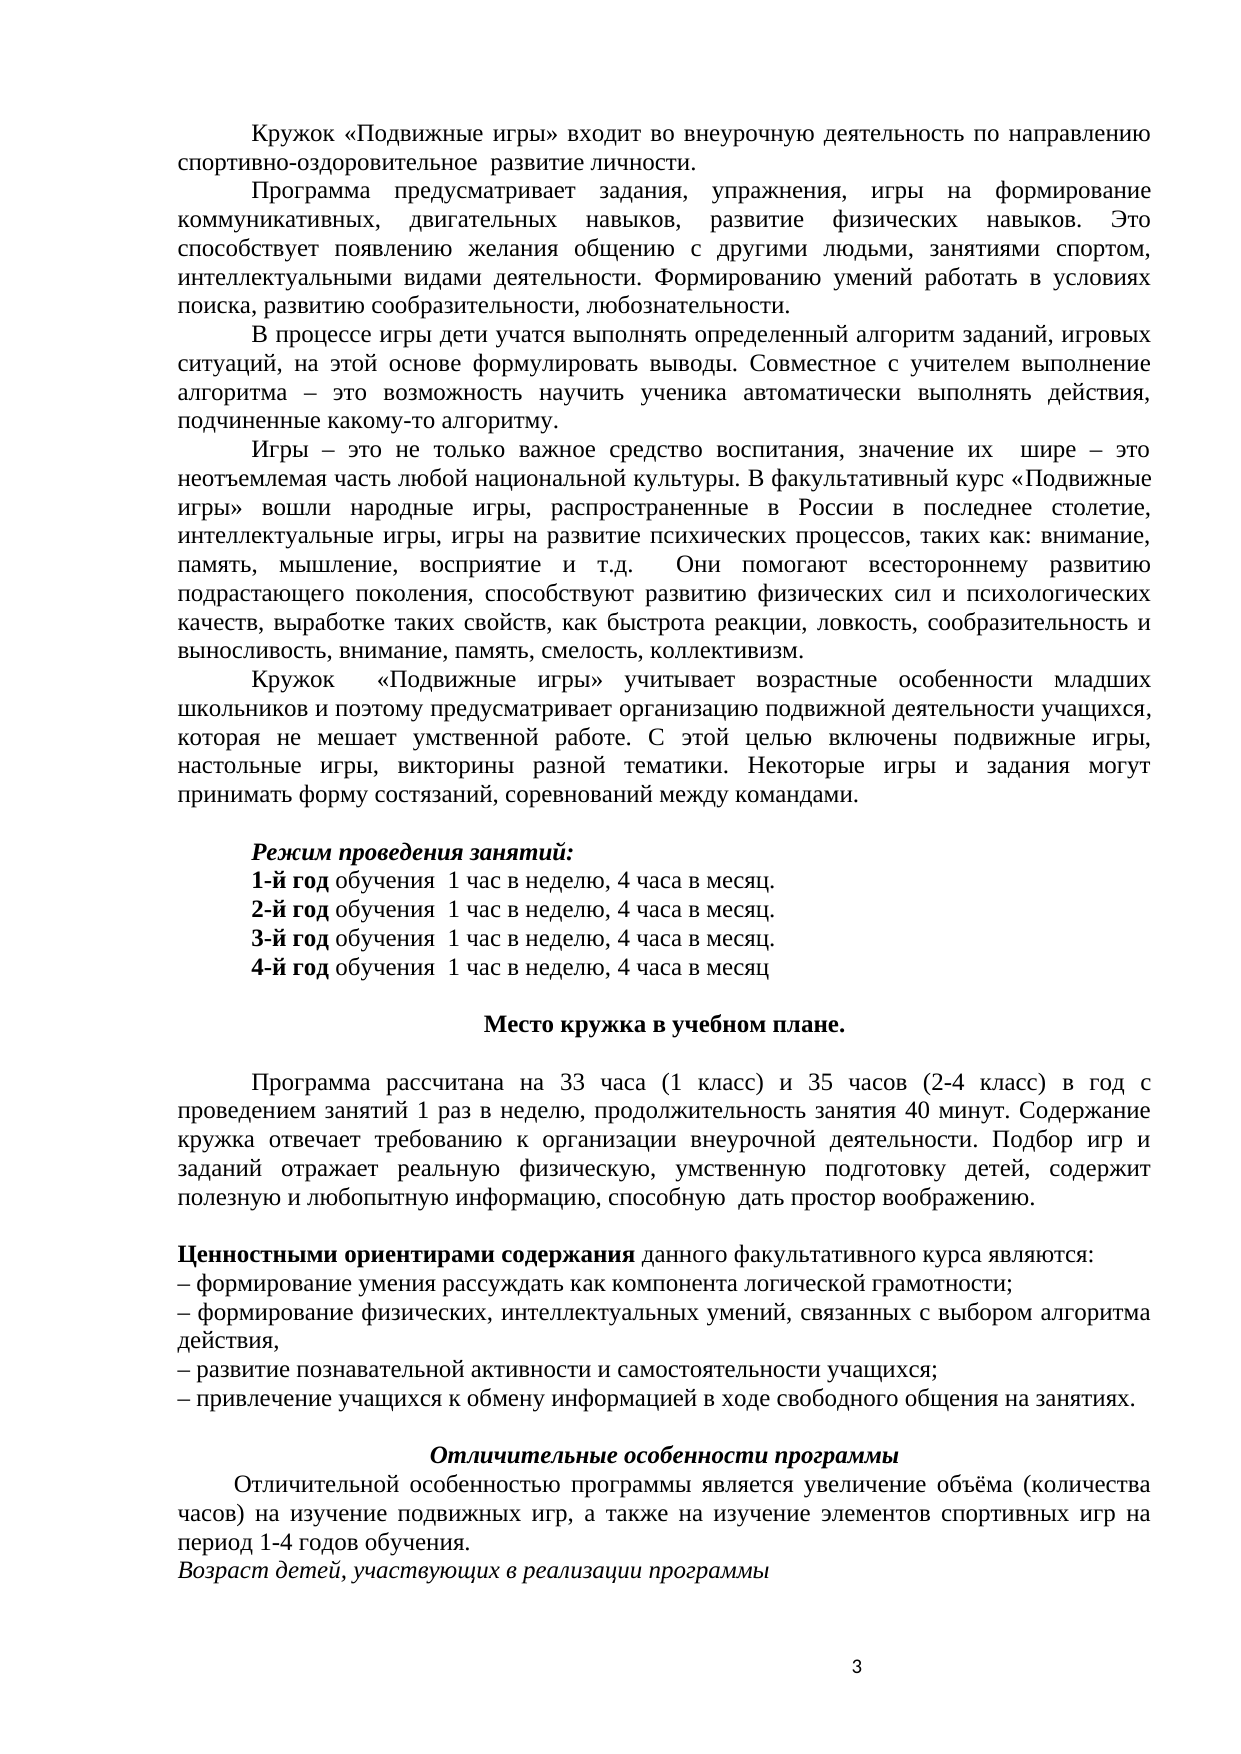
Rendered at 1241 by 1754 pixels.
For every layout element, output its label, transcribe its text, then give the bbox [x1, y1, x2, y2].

text 4-й год обучения 1 час в неделю, 4 часа в месяц [177, 952, 1152, 981]
text Кружок «Подвижные игры» входит во внеурочную деятельность по направлению спортивно-оздоровительное развитие личности. [177, 118, 1152, 176]
text – привлечение учащихся к обмену информацией в ходе свободного общения на занятиях. [177, 1383, 1152, 1412]
text – формирование умения рассуждать как компонента логической грамотности; [177, 1268, 1152, 1297]
text – развитие познавательной активности и самостоятельности учащихся; [177, 1354, 1152, 1383]
text Ценностными ориентирами содержания данного факультативного курса являются: [177, 1239, 1152, 1268]
text Отличительные особенности программы [177, 1441, 1152, 1469]
text Игры – это не только важное средство воспитания, значение их шире – это неотъемлемая часть любой национальной культуры. В факультативный курс «Подвижные игры» вошли народные игры, распространенные в России в последнее столетие, интеллектуальные игры, игры на развитие психических процессов, таких как: внимание, память, мышление, восприятие и т.д. Они помогают всестороннему развитию подрастающего поколения, способствуют развитию физических сил и психологических качеств, выработке таких свойств, как быстрота реакции, ловкость, сообразительность и выносливость, внимание, память, смелость, коллективизм. [177, 434, 1152, 664]
text 2-й год обучения 1 час в неделю, 4 часа в месяц. [177, 894, 1152, 923]
text Программа предусматривает задания, упражнения, игры на формирование коммуникативных, двигательных навыков, развитие физических навыков. Это способствует появлению желания общению с другими людьми, занятиями спортом, интеллектуальными видами деятельности. Формированию умений работать в условиях поиска, развитию сообразительности, любознательности. [177, 176, 1152, 319]
text Программа рассчитана на 33 часа (1 класс) и 35 часов (2-4 класс) в год с проведением занятий 1 раз в неделю, продолжительность занятия 40 минут. Содержание кружка отвечает требованию к организации внеурочной деятельности. Подбор игр и заданий отражает реальную физическую, умственную подготовку детей, содержит полезную и любопытную информацию, способную дать простор воображению. [177, 1067, 1152, 1211]
text 3-й год обучения 1 час в неделю, 4 часа в месяц. [177, 923, 1152, 952]
text Отличительной особенностью программы является увеличение объёма (количества часов) на изучение подвижных игр, а также на изучение элементов спортивных игр на период 1-4 годов обучения. [177, 1469, 1152, 1556]
text Режим проведения занятий: [177, 837, 1152, 866]
text 1-й год обучения 1 час в неделю, 4 часа в месяц. [177, 866, 1152, 894]
text – формирование физических, интеллектуальных умений, связанных с выбором алгоритма действия, [177, 1297, 1152, 1354]
text Кружок «Подвижные игры» учитывает возрастные особенности младших школьников и поэтому предусматривает организацию подвижной деятельности учащихся, которая не мешает умственной работе. С этой целью включены подвижные игры, настольные игры, викторины разной тематики. Некоторые игры и задания могут принимать форму состязаний, соревнований между командами. [177, 664, 1152, 808]
text Место кружка в учебном плане. [177, 1009, 1152, 1038]
text В процессе игры дети учатся выполнять определенный алгоритм заданий, игровых ситуаций, на этой основе формулировать выводы. Совместное с учителем выполнение алгоритма – это возможность научить ученика автоматически выполнять действия, подчиненные какому-то алгоритму. [177, 319, 1152, 434]
text Возраст детей, участвующих в реализации программы [177, 1556, 1152, 1584]
